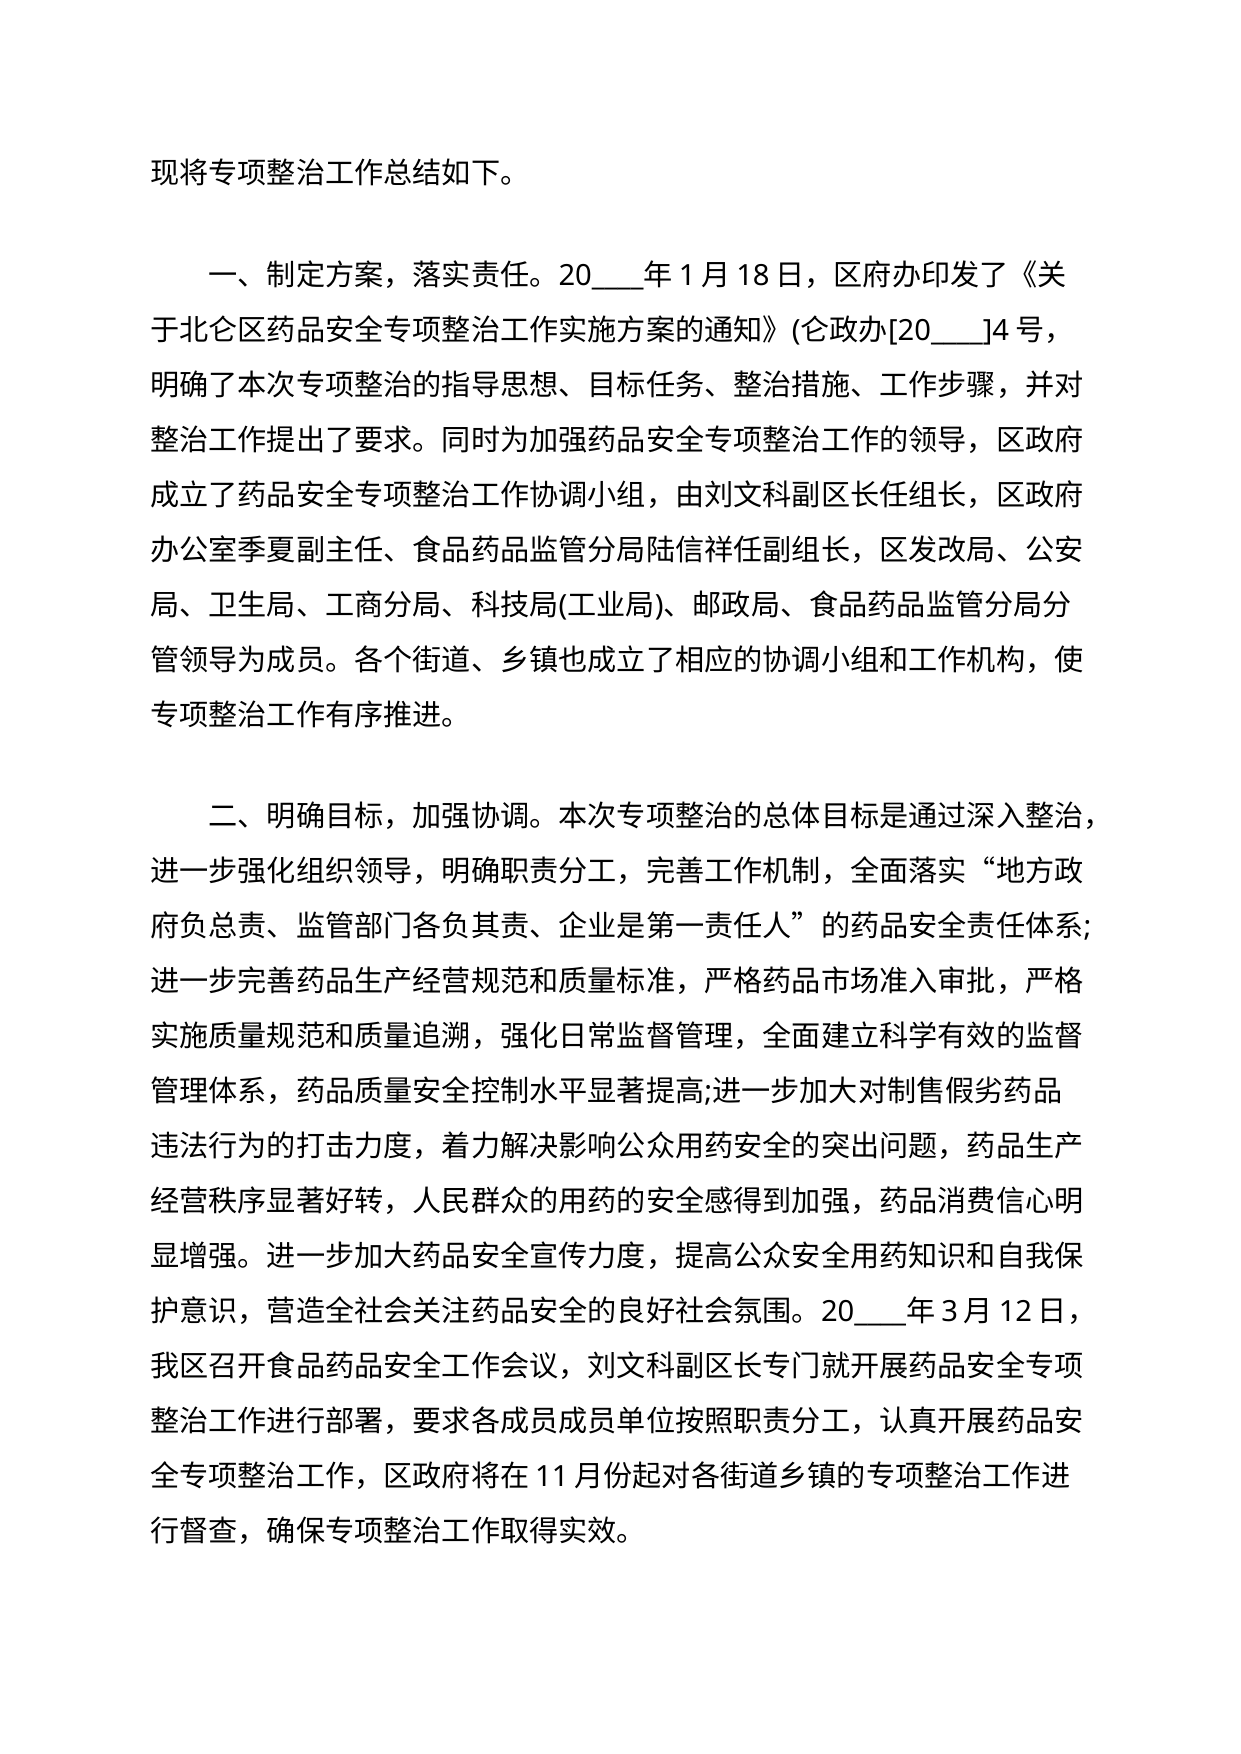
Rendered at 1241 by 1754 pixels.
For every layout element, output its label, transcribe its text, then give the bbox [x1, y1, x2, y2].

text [150, 150, 1090, 192]
text 一、制定方案，落实责任。20____年1月18日，区府办印发了《关于北仑区药品安全专项整治工作实施方案的通知》(仑政办[20____]4号，明确了本次专项整治的指导思想、目标任务、整治措施、工作步骤，并对整治工作提出了要求。同时为加强药品安全专项整治工作的领导，区政府成立了药品安全专项整治工作协调小组，由刘文科副区长任组长，区政府办公室季夏副主任、食品药品监管分局陆信祥任副组长，区发改局、公安局、卫生局、工商分局、科技局(工业局)、邮政局、食品药品监管分局分管领导为成员。各个街道、乡镇也成立了相应的协调小组和工作机构，使专项整治工作有序推进。 [150, 252, 1090, 733]
text 二、明确目标，加强协调。本次专项整治的总体目标是通过深入整治，进一步强化组织领导，明确职责分工，完善工作机制，全面落实“地方政府负总责、监管部门各负其责、企业是第一责任人”的药品安全责任体系;进一步完善药品生产经营规范和质量标准，严格药品市场准入审批，严格实施质量规范和质量追溯，强化日常监督管理，全面建立科学有效的监督管理体系，药品质量安全控制水平显著提高;进一步加大对制售假劣药品违法行为的打击力度，着力解决影响公众用药安全的突出问题，药品生产经营秩序显著好转，人民群众的用药的安全感得到加强，药品消费信心明显增强。进一步加大药品安全宣传力度，提高公众安全用药知识和自我保护意识，营造全社会关注药品安全的良好社会氛围。20____年3月12日，我区召开食品药品安全工作会议，刘文科副区长专门就开展药品安全专项整治工作进行部署，要求各成员成员单位按照职责分工，认真开展药品安全专项整治工作，区政府将在11月份起对各街道乡镇的专项整治工作进行督查，确保专项整治工作取得实效。 [150, 793, 1090, 1549]
